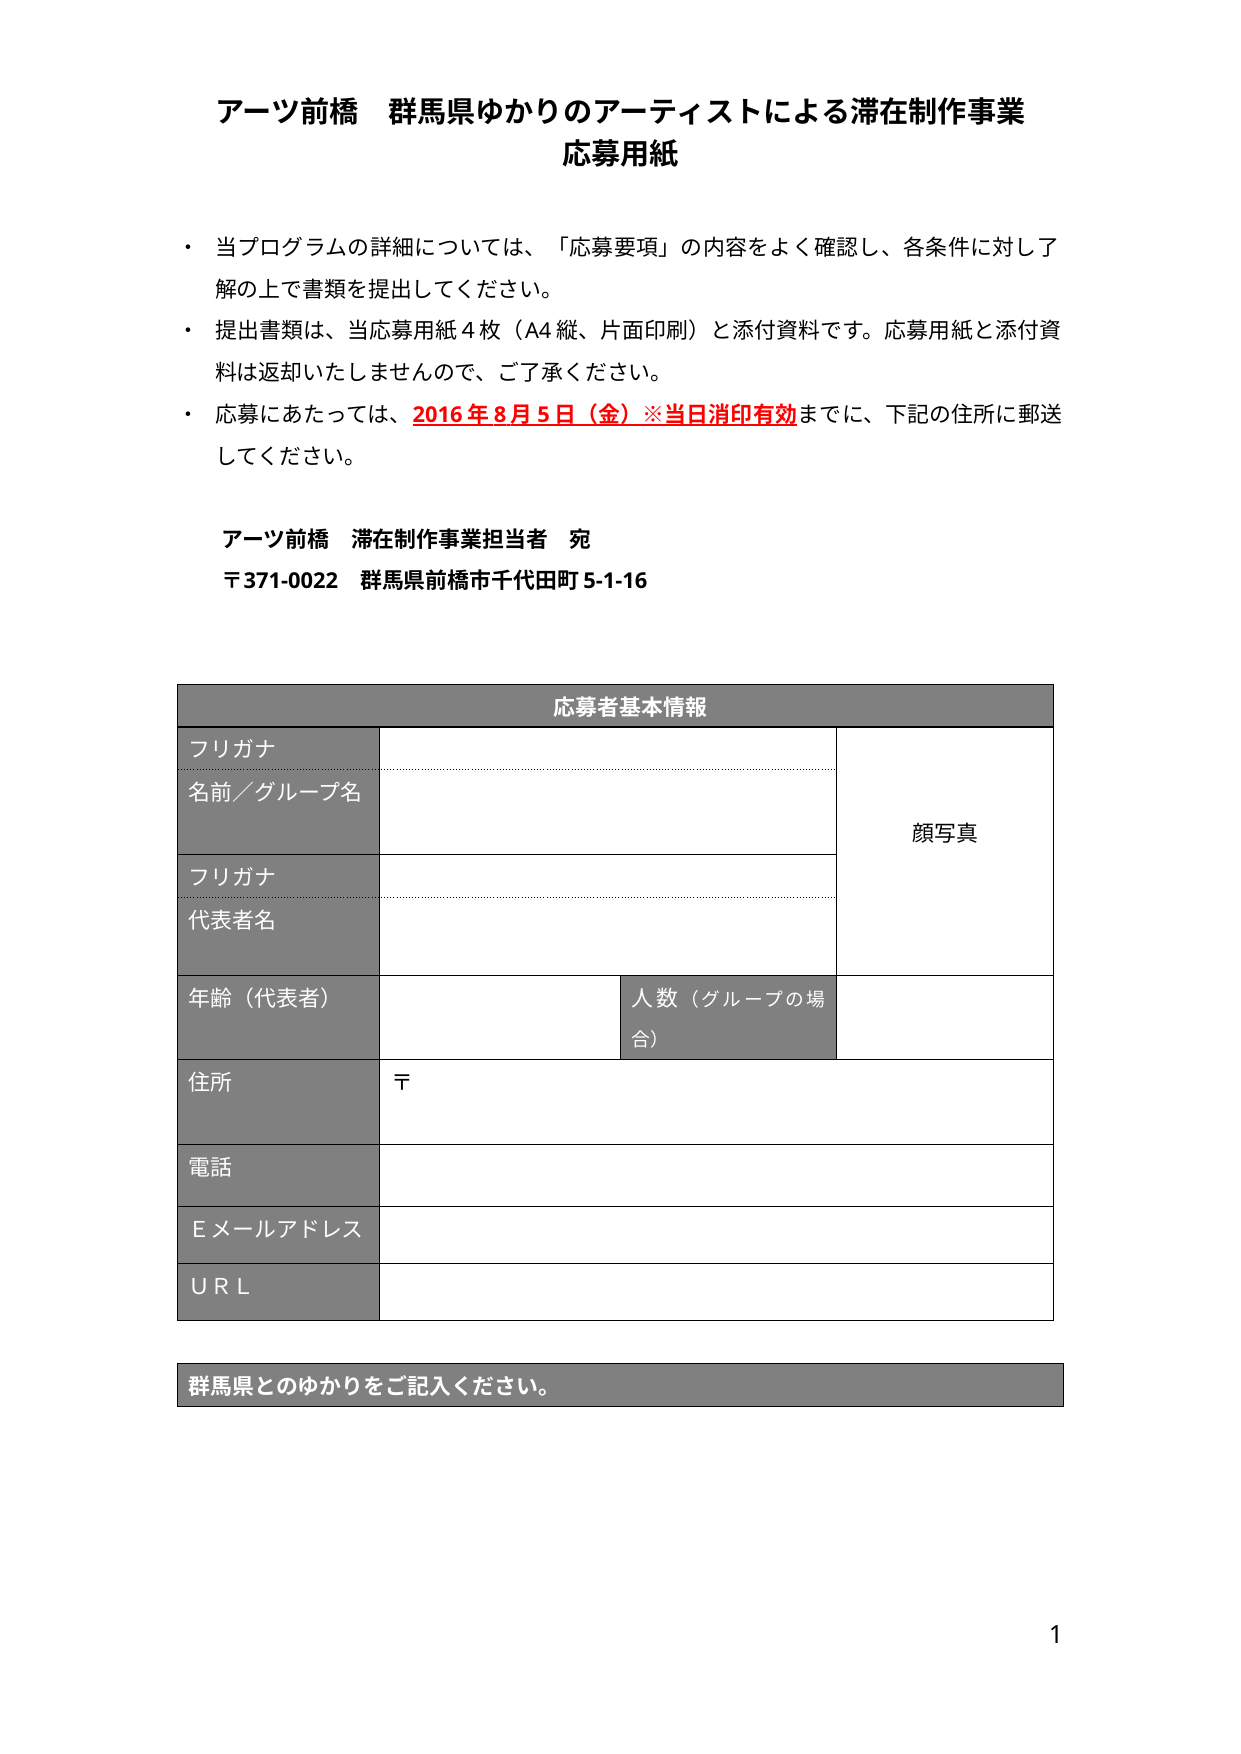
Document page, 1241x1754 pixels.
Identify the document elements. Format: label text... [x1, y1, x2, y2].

table_cell ＵＲＬ [178, 1264, 379, 1320]
list 提出書類は、当応募用紙４枚（A4縦、片面印刷）と添付資料です。応募用紙と添付資料は返却いたしませんので、ご了承ください。 [177, 309, 1063, 392]
table_cell フリガナ [178, 855, 379, 897]
table_cell Ｅメールアドレス [178, 1207, 379, 1263]
table_header 応募者基本情報 [178, 685, 1053, 726]
table_cell [380, 897, 836, 975]
table_cell [380, 1145, 1053, 1206]
text アーツ前橋 滞在制作事業担当者 宛 [221, 517, 1063, 559]
list 当プログラムの詳細については、「応募要項」の内容をよく確認し、各条件に対し了解の上で書類を提出してください。 [177, 225, 1063, 309]
table_header 群馬県とのゆかりをご記入ください。 [178, 1364, 1063, 1406]
table_cell 年齢（代表者） [178, 976, 379, 1059]
list 応募にあたっては、2016年8月5日（金）※当日消印有効までに、下記の住所に郵送してください。 [177, 392, 1063, 475]
table_cell 電話 [178, 1145, 379, 1206]
table_cell フリガナ [178, 728, 379, 769]
text 〒371-0022 群馬県前橋市千代田町5-1-16 [221, 559, 1063, 600]
table_cell 〒 [380, 1060, 1053, 1144]
table_cell [380, 855, 836, 897]
table_cell [380, 1207, 1053, 1263]
table_cell 代表者名 [178, 897, 379, 975]
table_cell [837, 976, 1053, 1059]
table_cell 住所 [178, 1060, 379, 1144]
table_cell [380, 728, 836, 769]
table_cell 顔写真 [837, 728, 1053, 975]
table_cell [380, 1264, 1053, 1320]
table_cell [380, 976, 620, 1059]
table_cell 名前／グループ名 [178, 769, 379, 854]
table_cell [380, 769, 836, 854]
table_cell 人数（グループの場合） [621, 976, 836, 1059]
